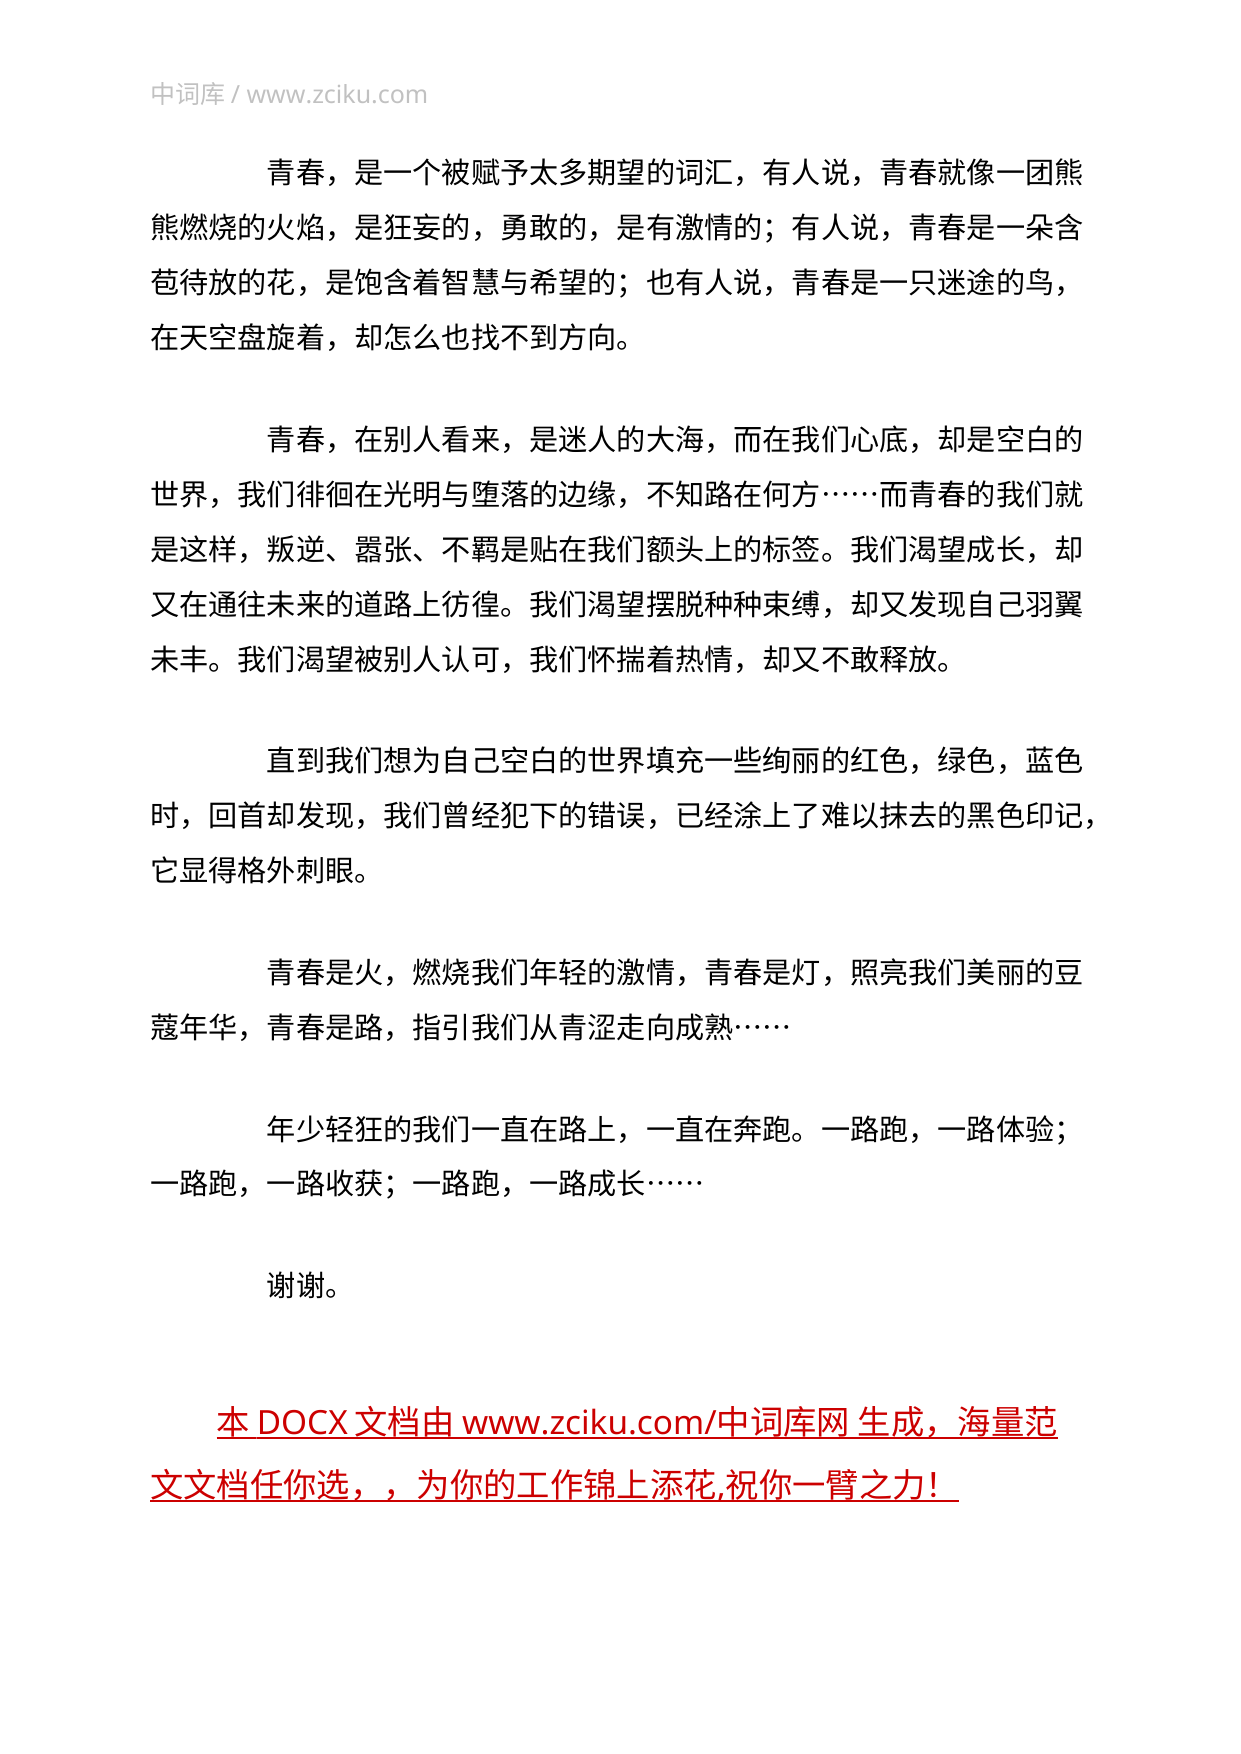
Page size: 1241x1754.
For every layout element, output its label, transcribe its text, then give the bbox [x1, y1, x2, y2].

text 青春，在别人看来，是迷人的大海，而在我们心底，却是空白的世界，我们徘徊在光明与堕落的边缘，不知路在何方……而青春的我们就是这样，叛逆、嚣张、不羁是贴在我们额头上的标签。我们渴望成长，却又在通往未来的道路上彷徨。我们渴望摆脱种种束缚，却又发现自己羽翼未丰。我们渴望被别人认可，我们怀揣着热情，却又不敢释放。 [150, 416, 1090, 678]
text 谢谢。 [150, 1263, 1090, 1305]
text 青春，是一个被赋予太多期望的词汇，有人说，青春就像一团熊熊燃烧的火焰，是狂妄的，勇敢的，是有激情的；有人说，青春是一朵含苞待放的花，是饱含着智慧与希望的；也有人说，青春是一只迷途的鸟，在天空盘旋着，却怎么也找不到方向。 [150, 150, 1090, 357]
text 本DOCX文档由 www.zciku.com/中词库网 生成，海量范文文档任你选，，为你的工作锦上添花,祝你一臂之力！ [150, 1396, 1090, 1507]
text 年少轻狂的我们一直在路上，一直在奔跑。一路跑，一路体验；一路跑，一路收获；一路跑，一路成长…… [150, 1106, 1090, 1203]
text 直到我们想为自己空白的世界填充一些绚丽的红色，绿色，蓝色时，回首却发现，我们曾经犯下的错误，已经涂上了难以抹去的黑色印记，它显得格外刺眼。 [150, 738, 1090, 890]
text 青春是火，燃烧我们年轻的激情，青春是灯，照亮我们美丽的豆蔻年华，青春是路，指引我们从青涩走向成熟…… [150, 949, 1090, 1047]
